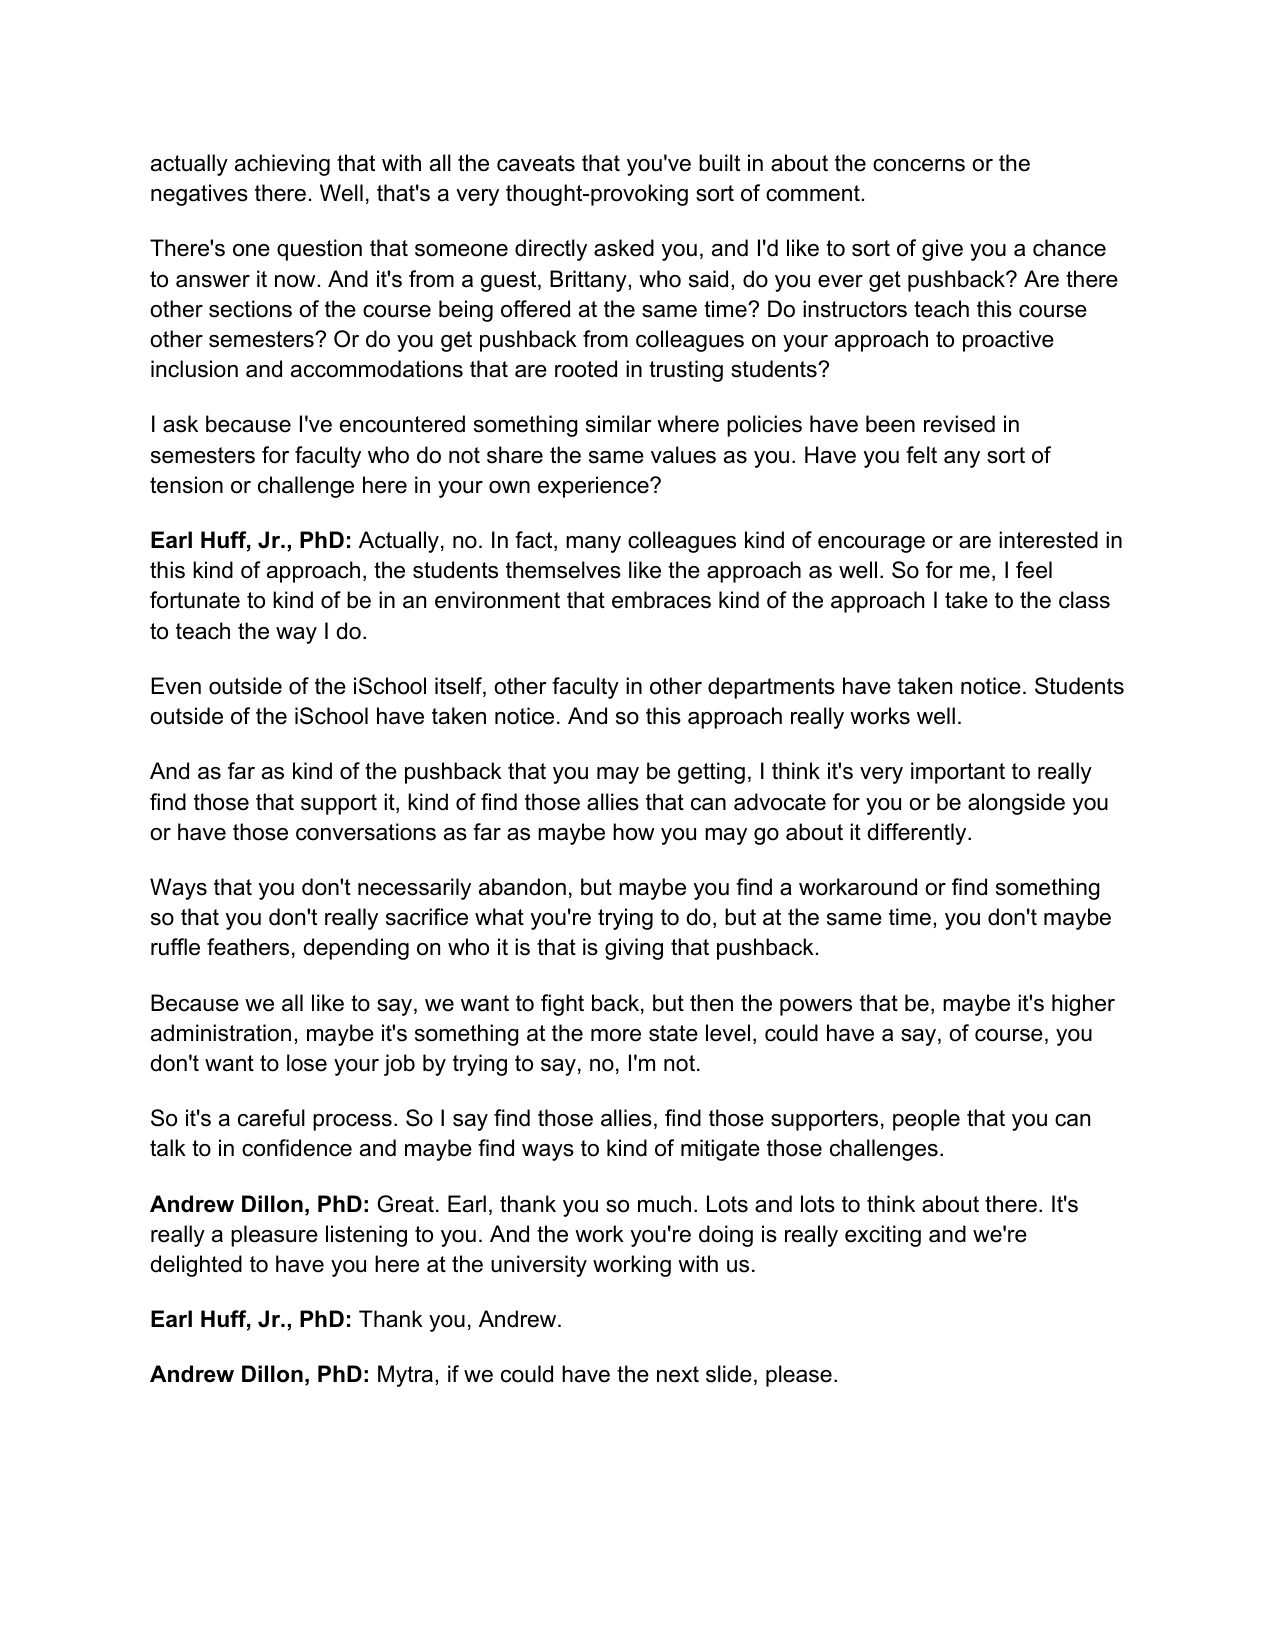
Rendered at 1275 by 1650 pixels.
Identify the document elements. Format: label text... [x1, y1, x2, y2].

text Andrew Dillon, PhD: Great. Earl, thank you so much. Lots and lots to think about there. It's really a pleasure listening to you. And the work you're doing is really exciting and we're delighted to have you here at the university working with us. [150, 1191, 1125, 1277]
text I ask because I've encountered something similar where policies have been revised in semesters for faculty who do not share the same values as you. Have you felt any sort of tension or challenge here in your own experience? [150, 411, 1125, 498]
text So it's a careful process. So I say find those allies, find those supporters, people that you can talk to in confidence and maybe find ways to kind of mitigate those challenges. [150, 1105, 1125, 1162]
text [150, 150, 1125, 207]
text And as far as kind of the pushback that you may be getting, I think it's very important to really find those that support it, kind of find those allies that can advocate for you or be alongside you or have those conversations as far as maybe how you may go about it differently. [150, 758, 1125, 845]
text Because we all like to say, we want to fight back, but then the powers that be, maybe it's higher administration, maybe it's something at the more state level, could have a say, of course, you don't want to lose your job by trying to say, no, I'm not. [150, 989, 1125, 1076]
text There's one question that someone directly asked you, and I'd like to sort of give you a chance to answer it now. And it's from a guest, Brittany, who said, do you ever get pushback? Are there other sections of the course being offered at the same time? Do instructors teach this course other semesters? Or do you get pushback from colleagues on your approach to proactive inclusion and accommodations that are rooted in trusting students? [150, 235, 1125, 383]
text Ways that you don't necessarily abandon, but maybe you find a workaround or find something so that you don't really sacrifice what you're trying to do, but at the same time, you don't maybe ruffle feathers, depending on who it is that is giving that pushback. [150, 874, 1125, 961]
text Earl Huff, Jr., PhD: Actually, no. In fact, many colleagues kind of encourage or are interested in this kind of approach, the students themselves like the approach as well. So for me, I feel fortunate to kind of be in an environment that embraces kind of the approach I take to the class to teach the way I do. [150, 527, 1125, 644]
text Even outside of the iSchool itself, other faculty in other departments have taken notice. Students outside of the iSchool have taken notice. And so this approach really works well. [150, 673, 1125, 729]
text Andrew Dillon, PhD: Mytra, if we could have the next slide, please. [150, 1361, 1125, 1388]
text Earl Huff, Jr., PhD: Thank you, Andrew. [150, 1306, 1125, 1333]
